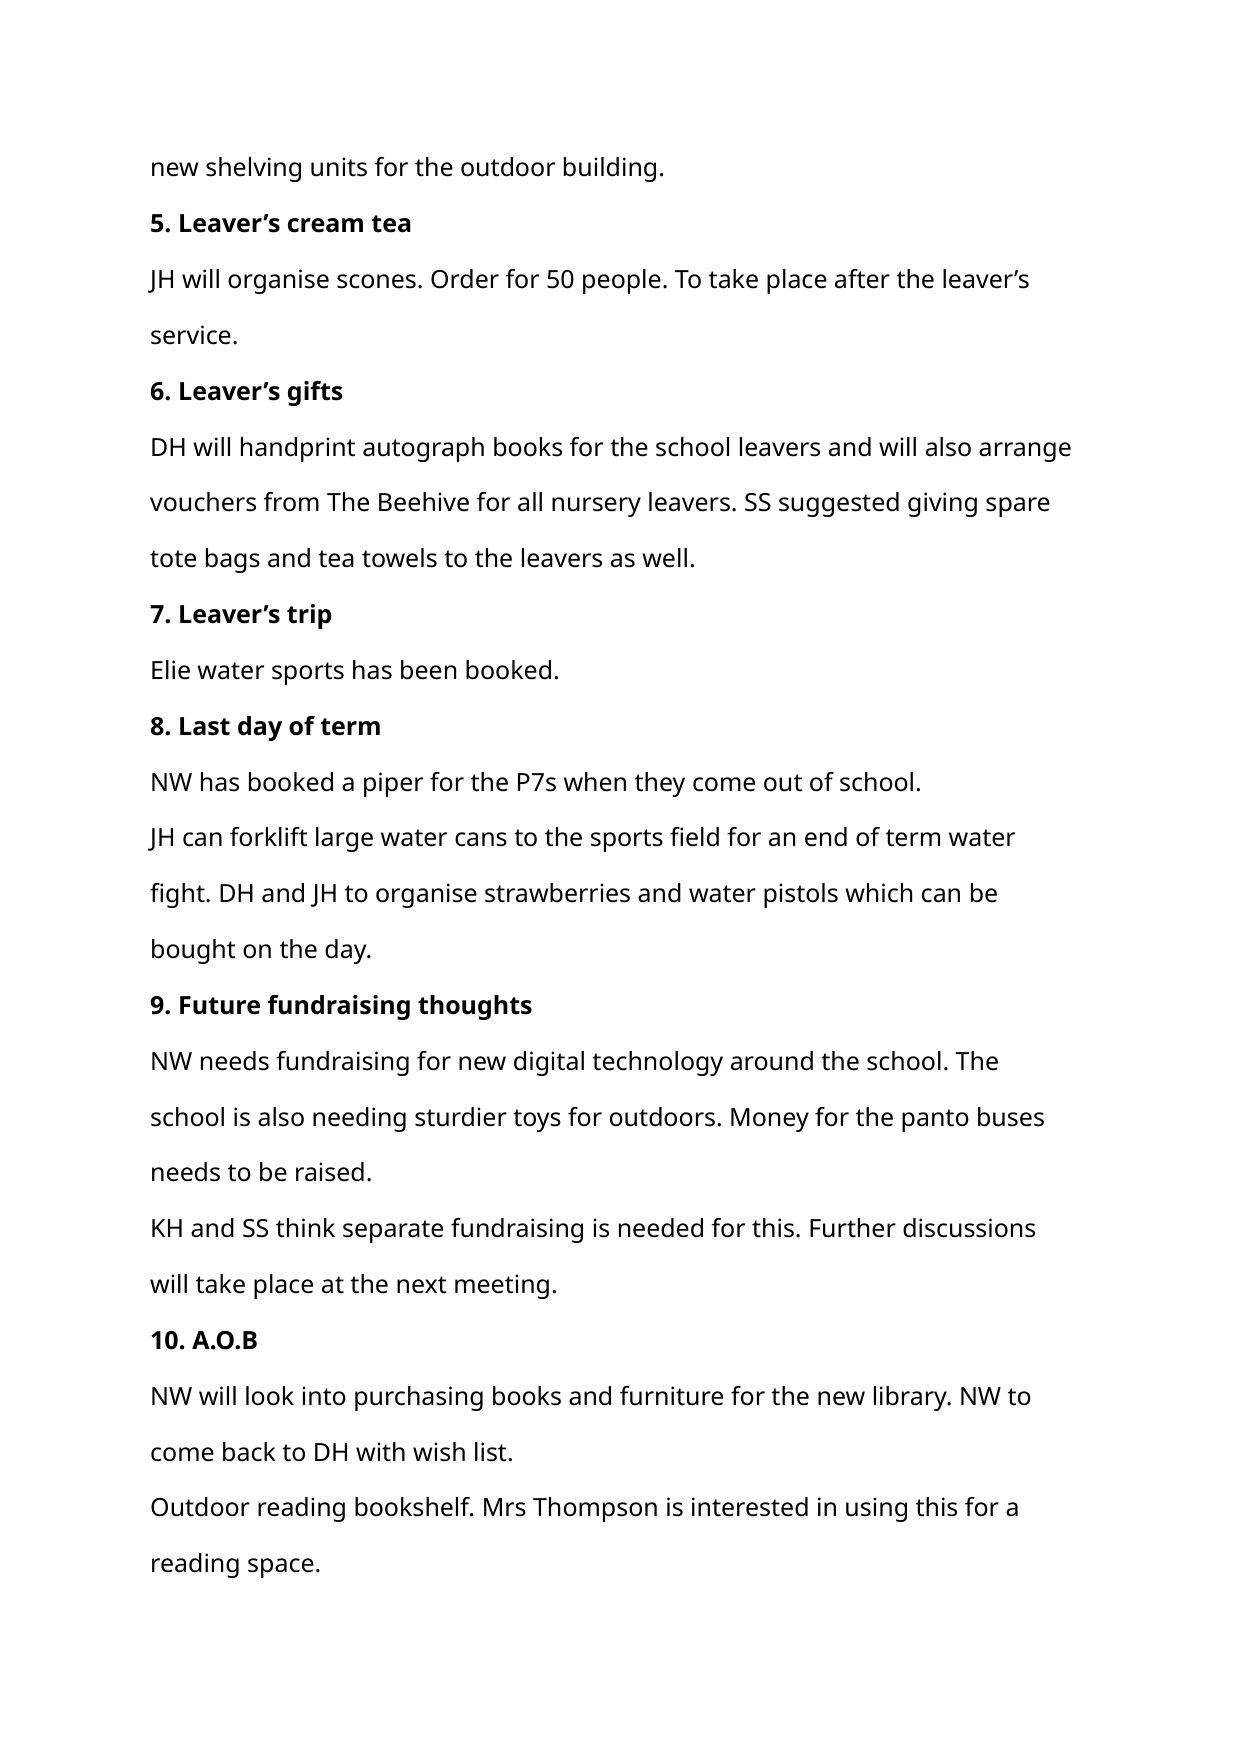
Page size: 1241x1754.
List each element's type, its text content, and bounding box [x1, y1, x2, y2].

text fight. DH and JH to organise strawberries and water pistols which can be [150, 876, 1090, 910]
text NW will look into purchasing books and furniture for the new library. NW to [150, 1378, 1090, 1412]
text KH and SS think separate fundraising is needed for this. Further discussions [150, 1211, 1090, 1245]
text tote bags and tea towels to the leavers as well. [150, 541, 1090, 575]
text 8. Last day of term [150, 708, 1090, 742]
text 5. Leaver’s cream tea [150, 206, 1090, 240]
text 6. Leaver’s gifts [150, 373, 1090, 407]
text school is also needing sturdier toys for outdoors. Money for the panto buses [150, 1099, 1090, 1133]
text come back to DH with wish list. [150, 1434, 1090, 1468]
text NW needs fundraising for new digital technology around the school. The [150, 1043, 1090, 1077]
text NW has booked a piper for the P7s when they come out of school. [150, 764, 1090, 798]
text service. [150, 317, 1090, 352]
text will take place at the next meeting. [150, 1267, 1090, 1301]
text vouchers from The Beehive for all nursery leavers. SS suggested giving spare [150, 485, 1090, 519]
text 9. Future fundraising thoughts [150, 987, 1090, 1022]
text JH will organise scones. Order for 50 people. To take place after the leaver’s [150, 262, 1090, 296]
text JH can forklift large water cans to the sports field for an end of term water [150, 820, 1090, 854]
text 7. Leaver’s trip [150, 597, 1090, 631]
text DH will handprint autograph books for the school leavers and will also arrange [150, 429, 1090, 463]
text 10. A.O.B [150, 1322, 1090, 1357]
text Outdoor reading bookshelf. Mrs Thompson is interested in using this for a [150, 1490, 1090, 1524]
text new shelving units for the outdoor building. [150, 150, 1090, 184]
text bought on the day. [150, 932, 1090, 966]
text Elie water sports has been booked. [150, 652, 1090, 687]
text needs to be raised. [150, 1155, 1090, 1189]
text reading space. [150, 1546, 1090, 1580]
